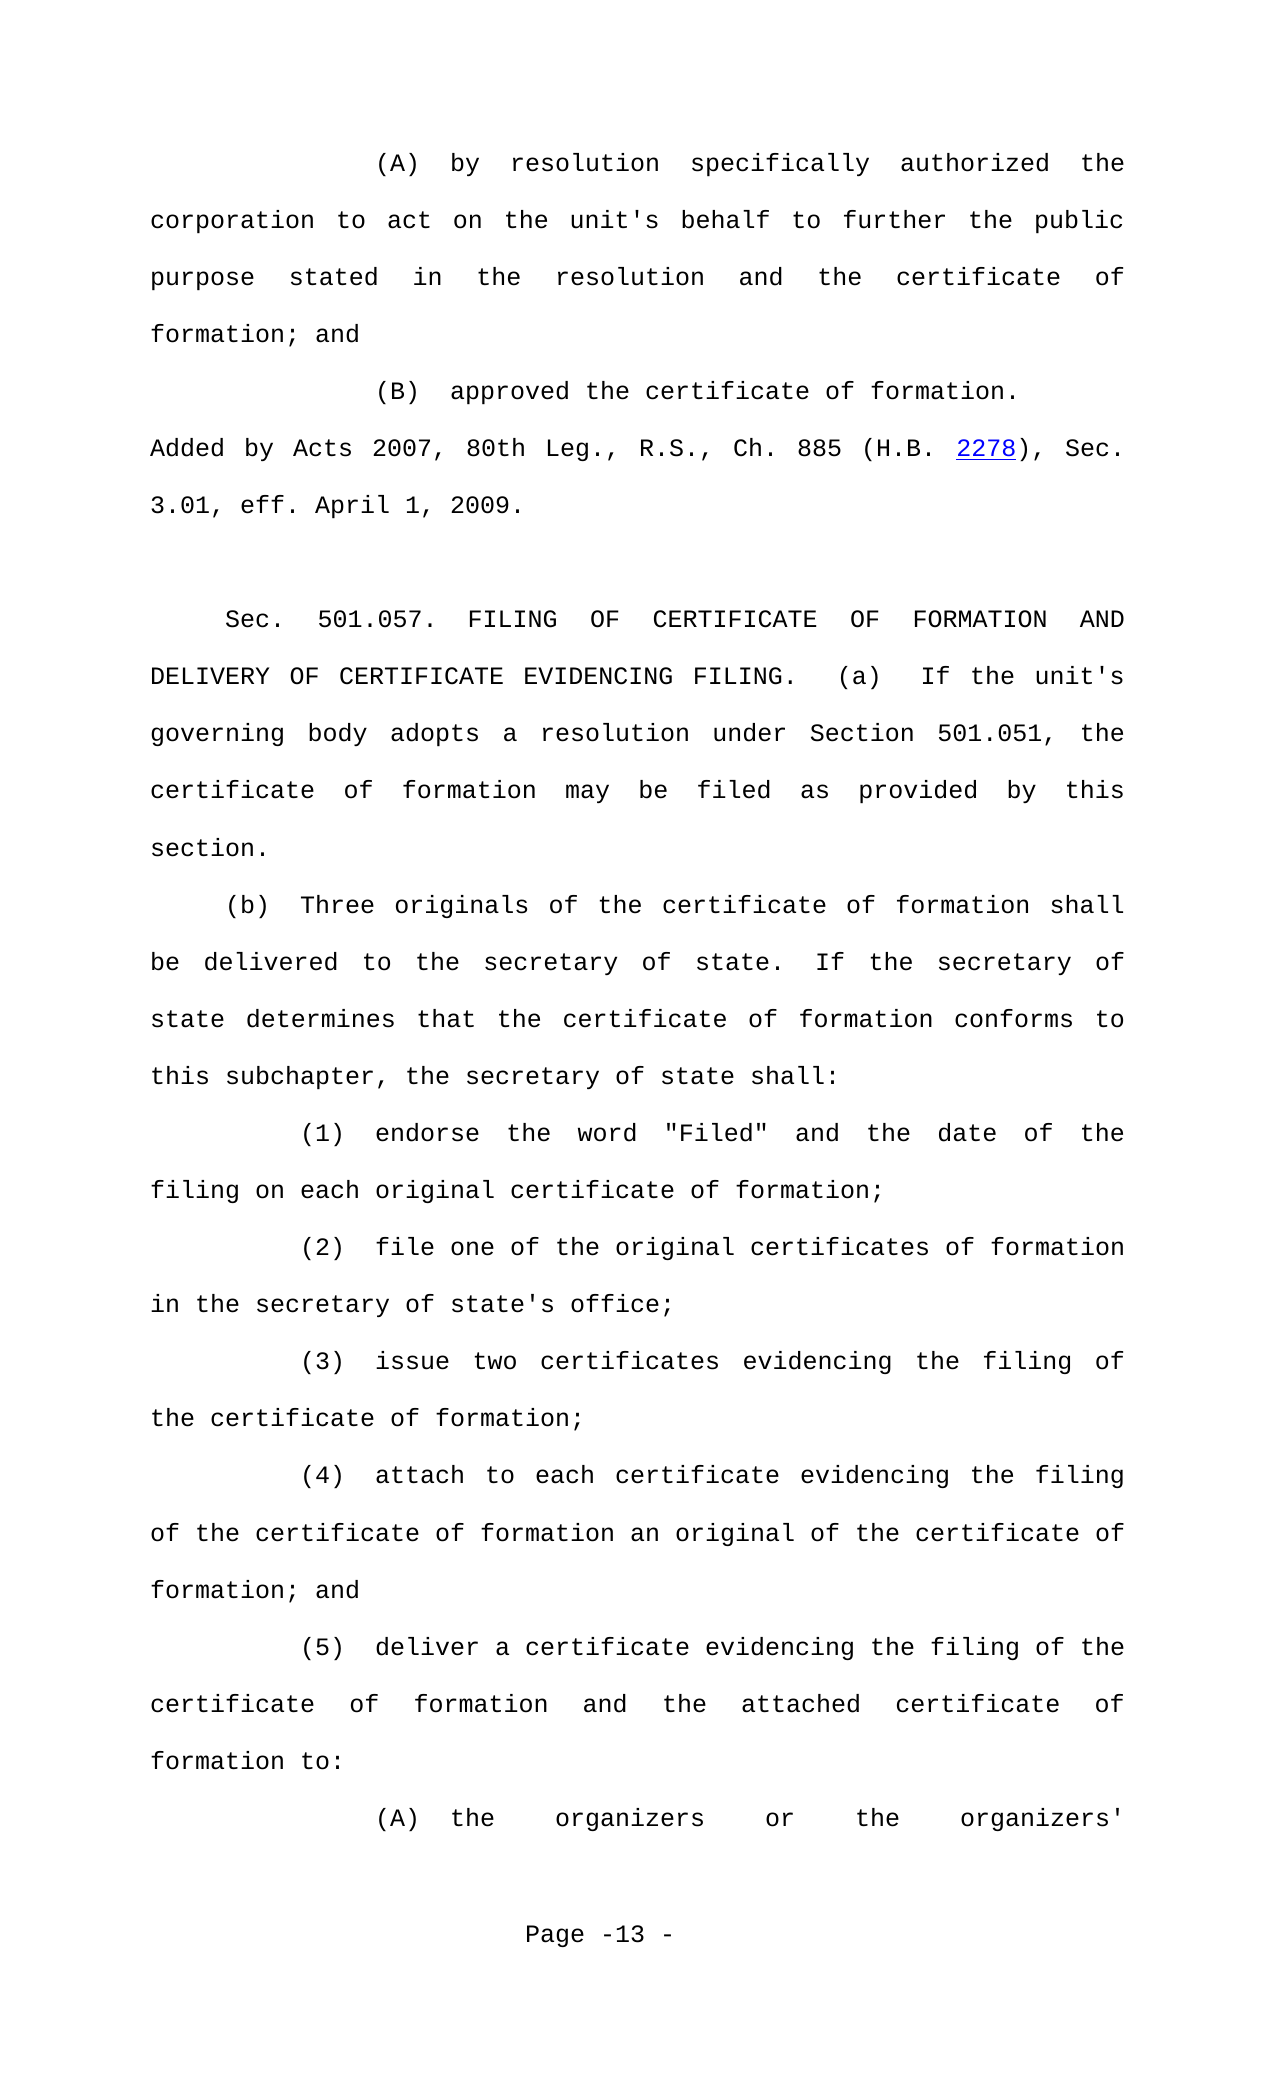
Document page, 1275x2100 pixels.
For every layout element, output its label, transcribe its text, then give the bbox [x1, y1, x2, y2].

text Sec. 501.057. FILING OF CERTIFICATE OF FORMATION AND DELIVERY OF CERTIFICATE EVIDENCING FILING. (a) If the unit's governing body adopts a resolution under Section 501.051, the certificate of formation may be filed as provided by this section. [150, 607, 1125, 863]
text (3) issue two certificates evidencing the filing of the certificate of formation; [150, 1349, 1125, 1434]
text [150, 1805, 1125, 1834]
text (4) attach to each certificate evidencing the filing of the certificate of formation an original of the certificate of formation; and [150, 1463, 1125, 1606]
text (b) Three originals of the certificate of formation shall be delivered to the secretary of state. If the secretary of state determines that the certificate of formation conforms to this subchapter, the secretary of state shall: [150, 892, 1125, 1092]
text (A) by resolution specifically authorized the corporation to act on the unit's behalf to further the public purpose stated in the resolution and the certificate of formation; and [150, 150, 1125, 350]
text (B) approved the certificate of formation. [150, 378, 1125, 407]
text (1) endorse the word "Filed" and the date of the filing on each original certificate of formation; [150, 1120, 1125, 1206]
text (5) deliver a certificate evidencing the filing of the certificate of formation and the attached certificate of formation to: [150, 1634, 1125, 1777]
text Added by Acts 2007, 80th Leg., R.S., Ch. 885 (H.B. 2278), Sec. 3.01, eff. April 1, 2009. [150, 435, 1125, 521]
text (2) file one of the original certificates of formation in the secretary of state's office; [150, 1234, 1125, 1320]
